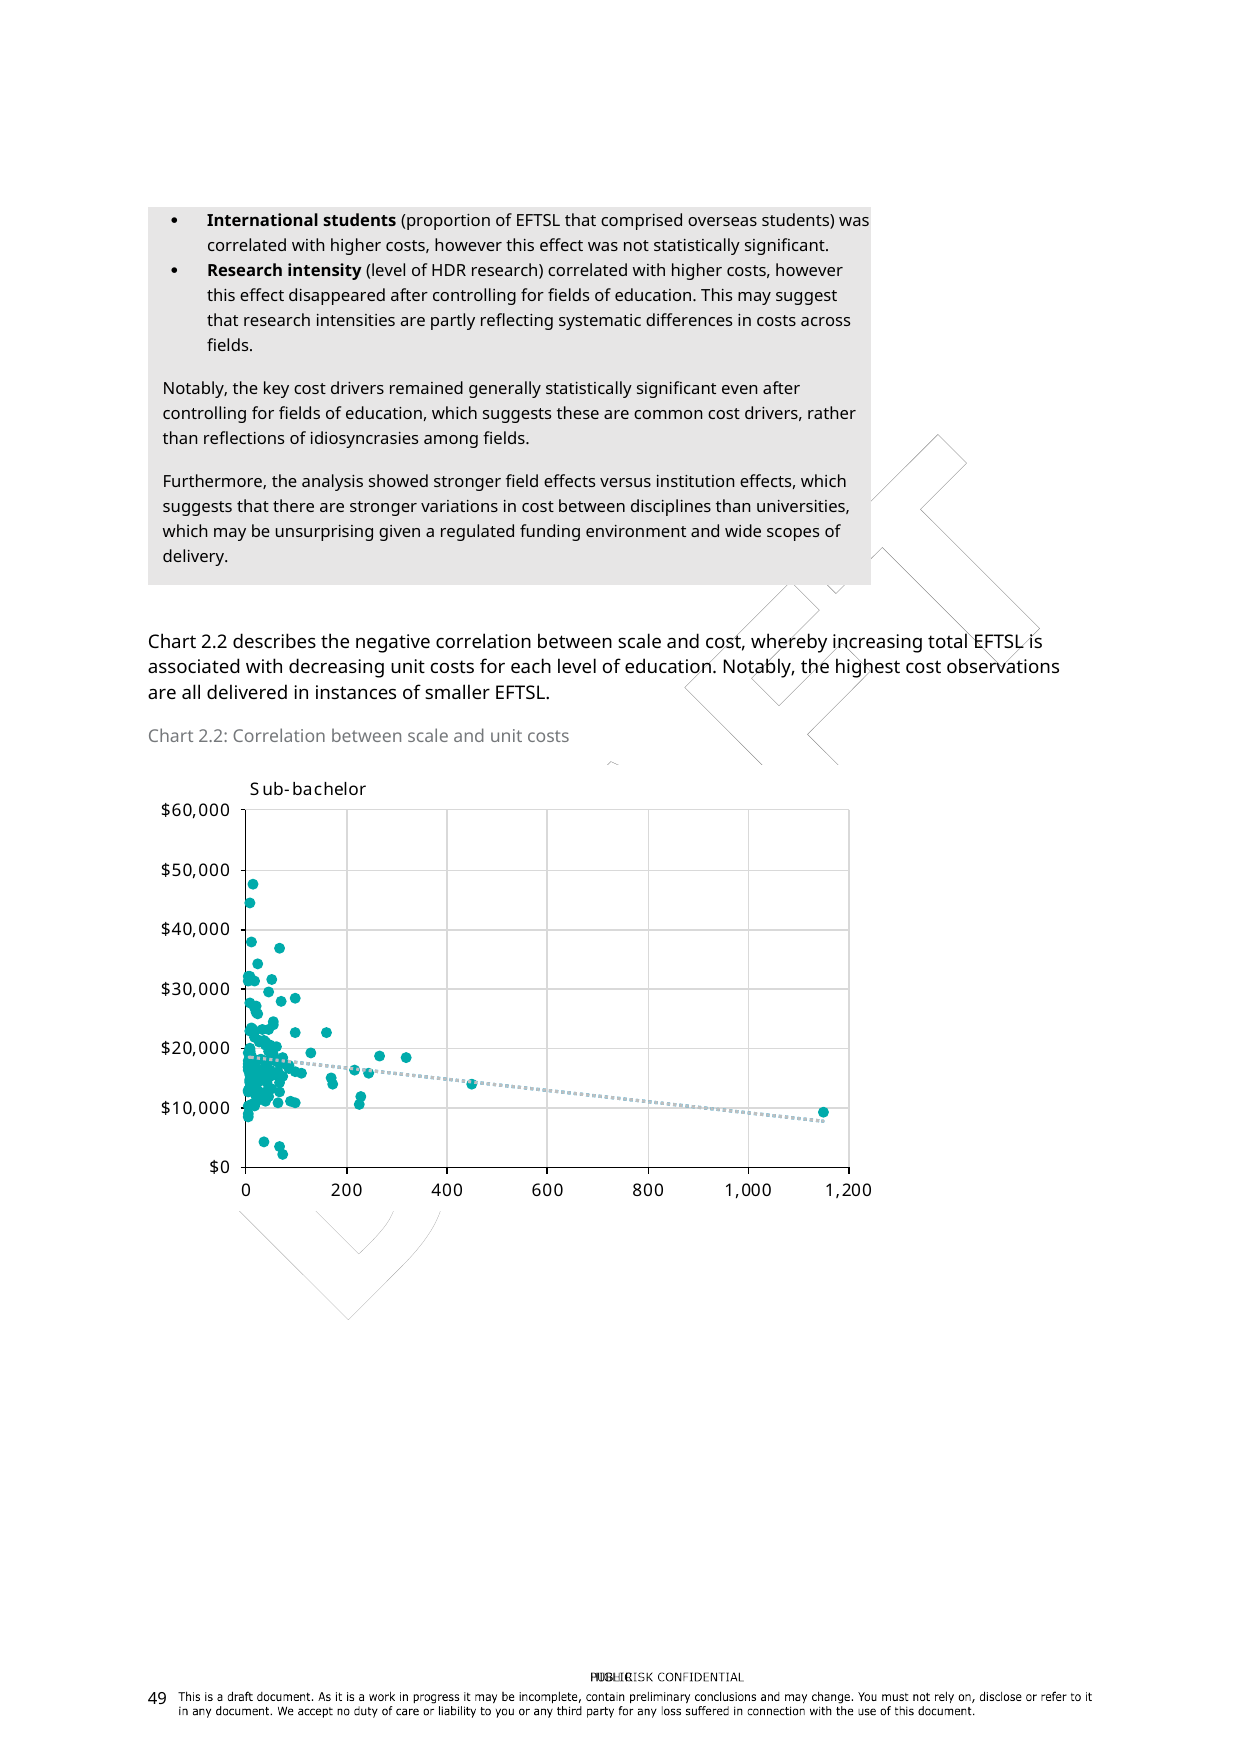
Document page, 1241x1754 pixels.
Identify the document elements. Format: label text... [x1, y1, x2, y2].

picture [178, 1671, 1241, 1718]
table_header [148, 207, 871, 585]
text : Correlation between scale and unit costs [148, 722, 1093, 747]
text Chart 2.20 describes the negative correlation between scale and cost, whereby increasing total EFTSL is associated with decreasing unit costs for each level of education. Notably, the highest cost observations are all delivered in instances of smaller EFTSL. [148, 628, 1093, 705]
